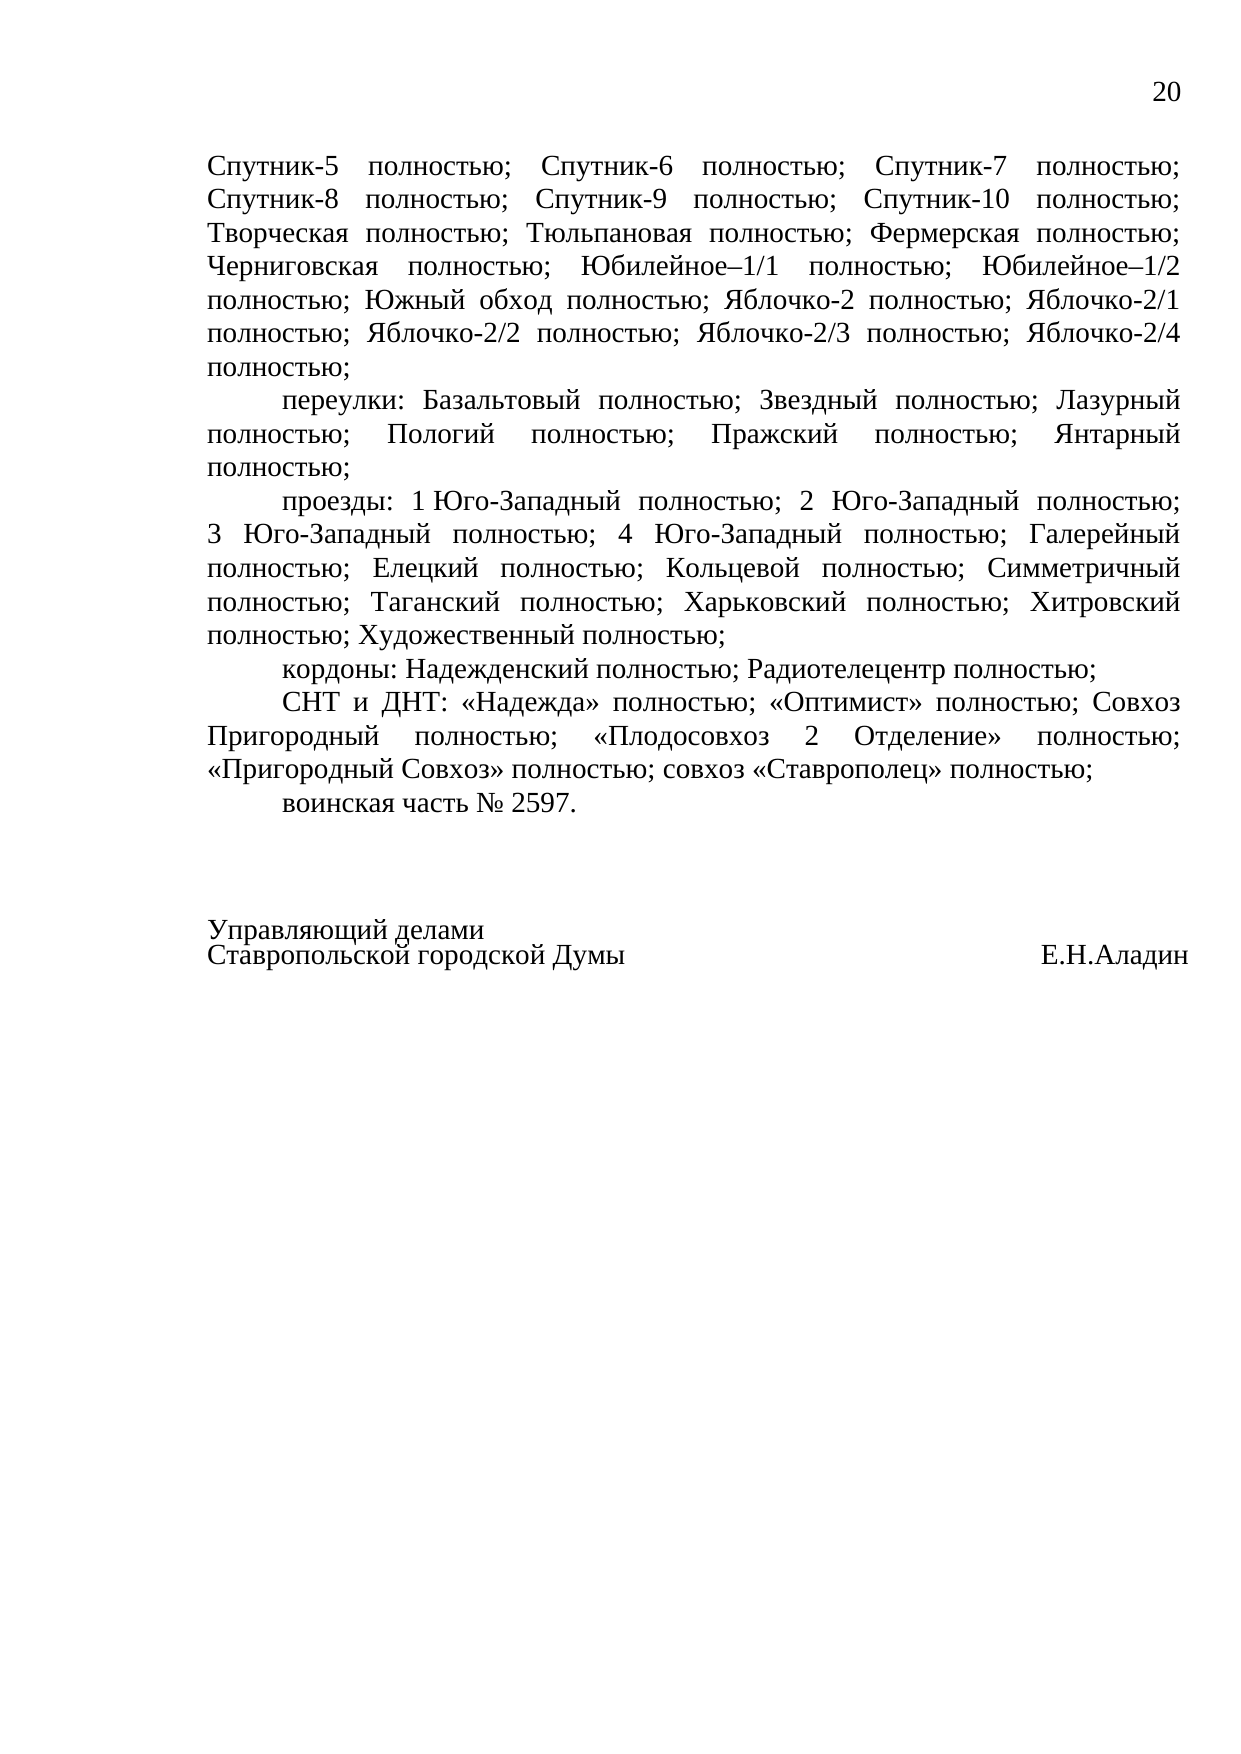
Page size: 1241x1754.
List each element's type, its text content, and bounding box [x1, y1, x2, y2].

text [207, 148, 1181, 382]
text СНТ и ДНТ: «Надежда» полностью; «Оптимист» полностью; Совхоз Пригородный полностью; «Плодосовхоз 2 Отделение» полностью; «Пригородный Совхоз» полностью; совхоз «Ставрополец» полностью; [207, 684, 1181, 785]
text Ставропольской городской Думы Е.Н.Аладин [207, 944, 1226, 969]
text воинская часть № 2597. [207, 785, 1181, 818]
text переулки: Базальтовый полностью; Звездный полностью; Лазурный полностью; Пологий полностью; Пражский полностью; Янтарный полностью; [207, 382, 1181, 483]
text проезды: 1 Юго-Западный полностью; 2 Юго-Западный полностью; 3 Юго-Западный полностью; 4 Юго-Западный полностью; Галерейный полностью; Елецкий полностью; Кольцевой полностью; Симметричный полностью; Таганский полностью; Харьковский полностью; Хитровский полностью; Художественный полностью; [207, 483, 1181, 651]
text Управляющий делами [207, 919, 1181, 944]
text кордоны: Надежденский полностью; Радиотелецентр полностью; [207, 651, 1181, 684]
